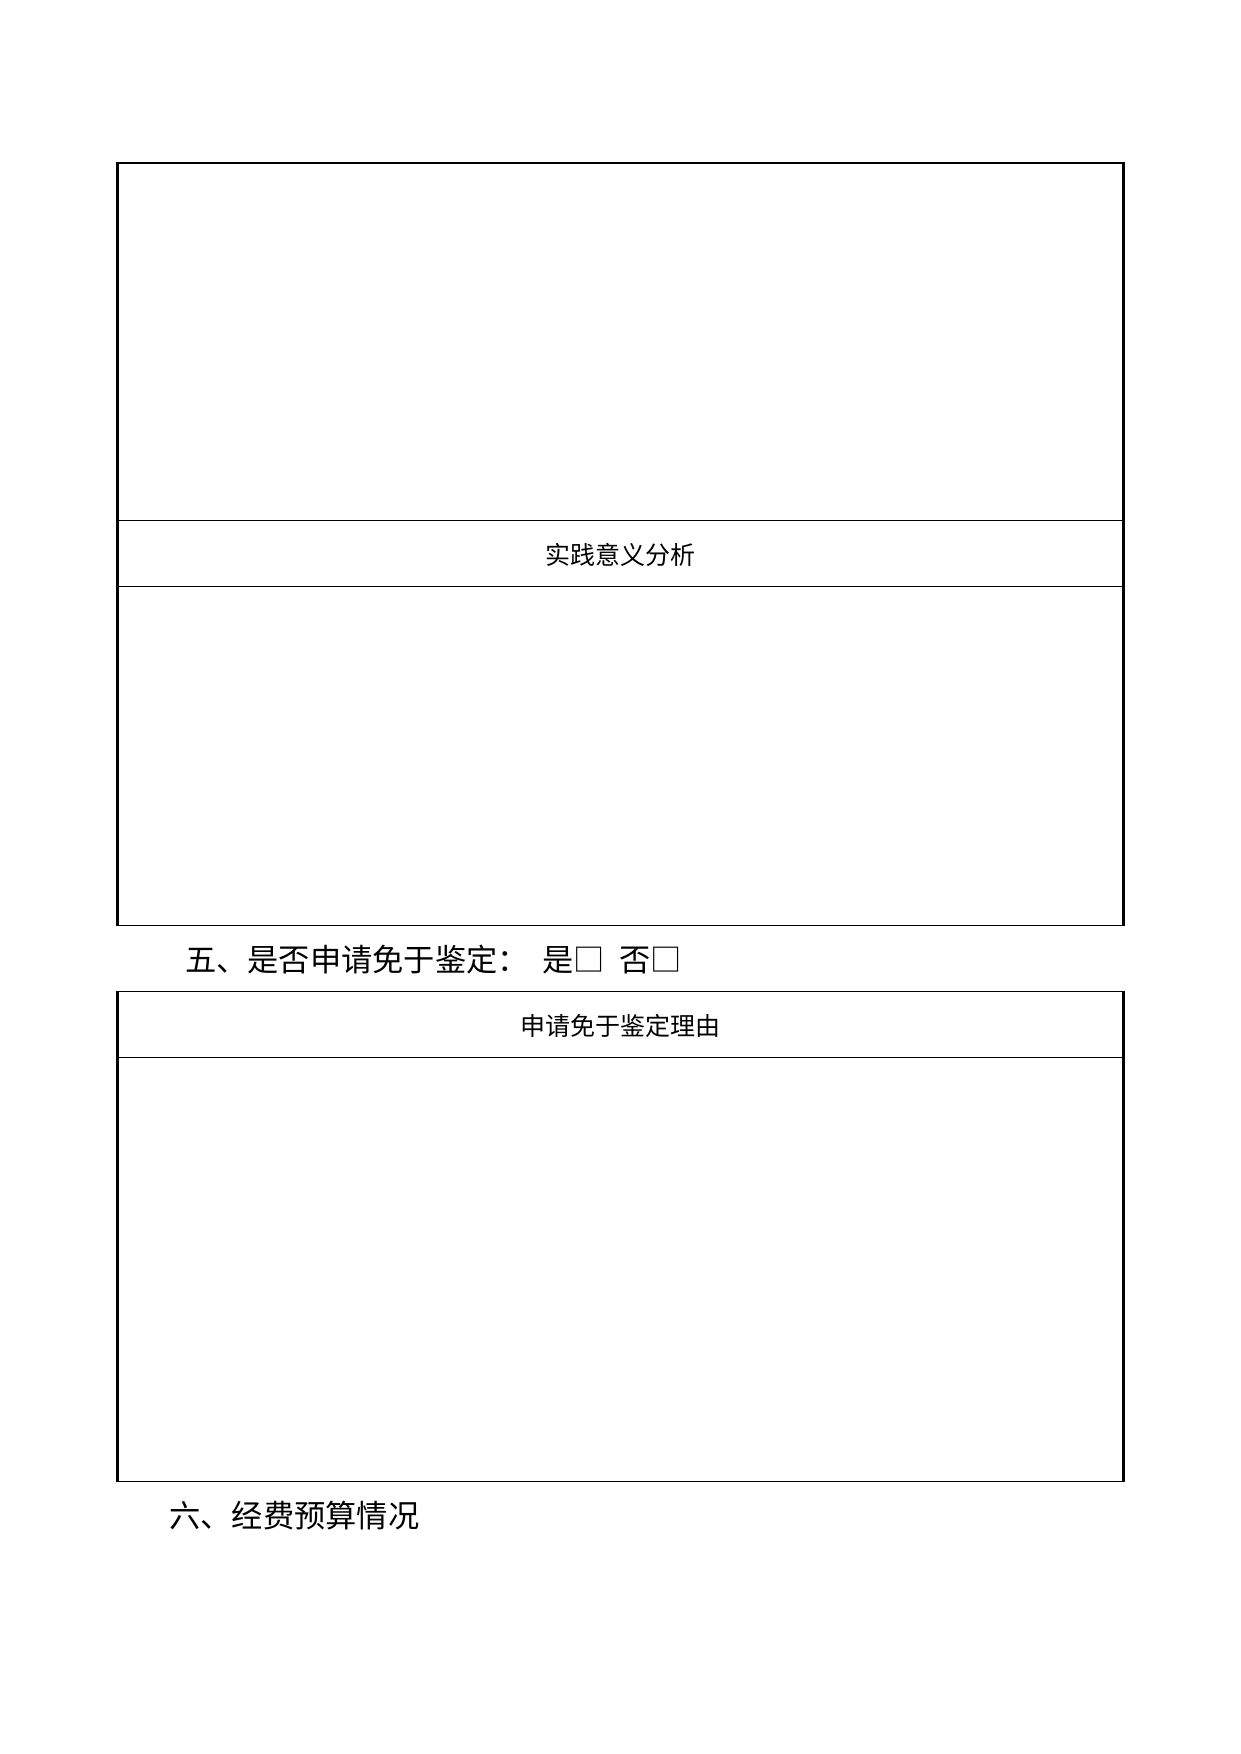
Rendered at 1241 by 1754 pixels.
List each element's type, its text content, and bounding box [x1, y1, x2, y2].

table_cell 实践意义分析 [119, 521, 1122, 586]
table_cell [119, 164, 1122, 520]
text 六、经费预算情况 [153, 1482, 1006, 1547]
table_cell [119, 1058, 1122, 1481]
table_cell [119, 587, 1122, 924]
text 五、是否申请免于鉴定： 是□ 否□ [153, 926, 1006, 991]
table_header 申请免于鉴定理由 [119, 992, 1122, 1057]
